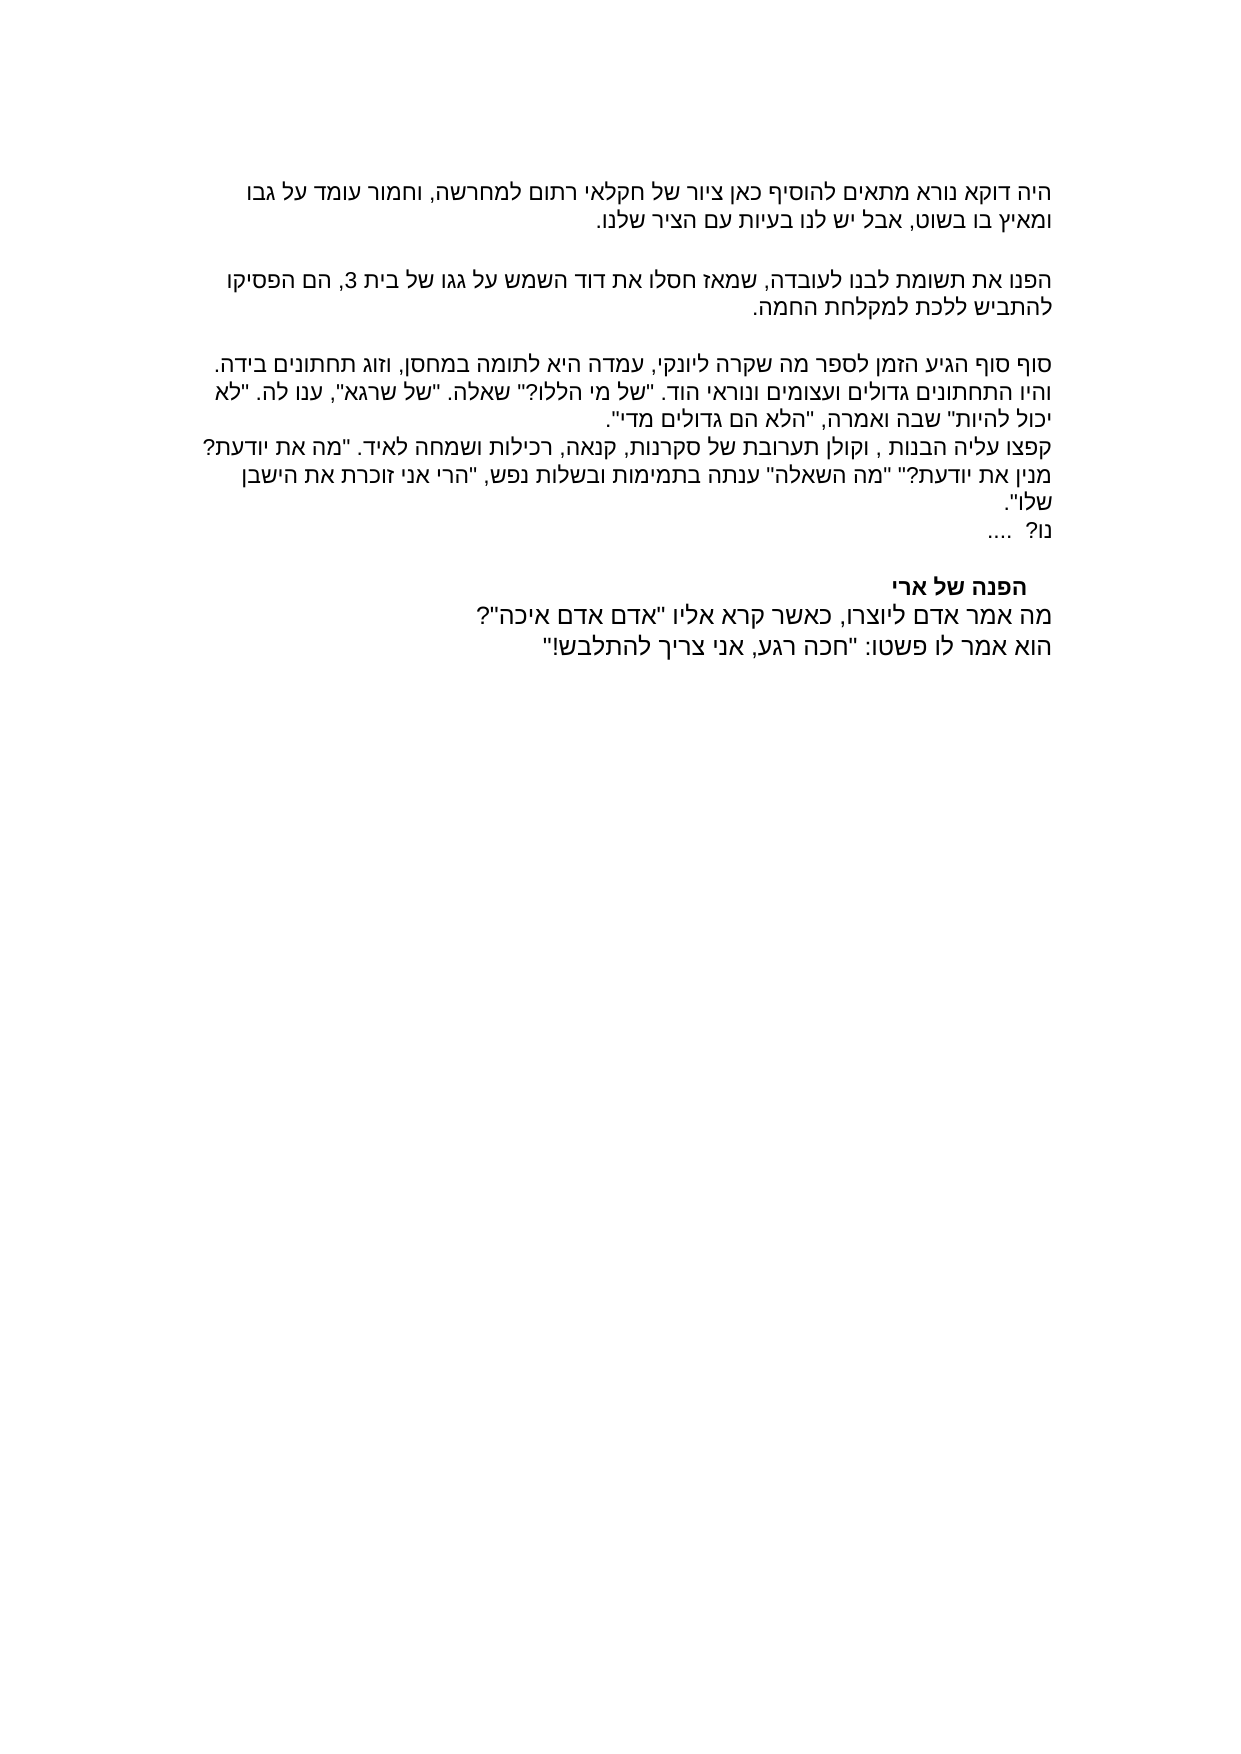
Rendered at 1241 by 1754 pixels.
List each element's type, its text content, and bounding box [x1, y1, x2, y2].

text קפצו עליה הבנות , וקולן תערובת של סקרנות, קנאה, רכילות ושמחה לאיד. "מה את יודעת? מנין את יודעת?" "מה השאלה" ענתה בתמימות ובשלות נפש, "הרי אני זוכרת את הישבן שלו". [187, 434, 1053, 516]
text מה אמר אדם ליוצרו, כאשר קרא אליו "אדם אדם איכה"? [187, 601, 1053, 630]
text הפנה של ארי [187, 574, 1053, 600]
text נו? .... [187, 517, 1053, 543]
text סוף סוף הגיע הזמן לספר מה שקרה ליונקי, עמדה היא לתומה במחסן, וזוג תחתונים בידה. והיו התחתונים גדולים ועצומים ונוראי הוד. "של מי הללו?" שאלה. "של שרגא", ענו לה. "לא יכול להיות" שבה ואמרה, "הלא הם גדולים מדי". [187, 351, 1053, 433]
text היה דוקא נורא מתאים להוסיף כאן ציור של חקלאי רתום למחרשה, וחמור עומד על גבו ומאיץ בו בשוט, אבל יש לנו בעיות עם הציר שלנו. [187, 179, 1053, 233]
text הפנו את תשומת לבנו לעובדה, שמאז חסלו את דוד השמש על גגו של בית 3, הם הפסיקו להתביש ללכת למקלחת החמה. [187, 267, 1053, 321]
text הוא אמר לו פשטו: "חכה רגע, אני צריך להתלבש!" [187, 631, 1053, 660]
